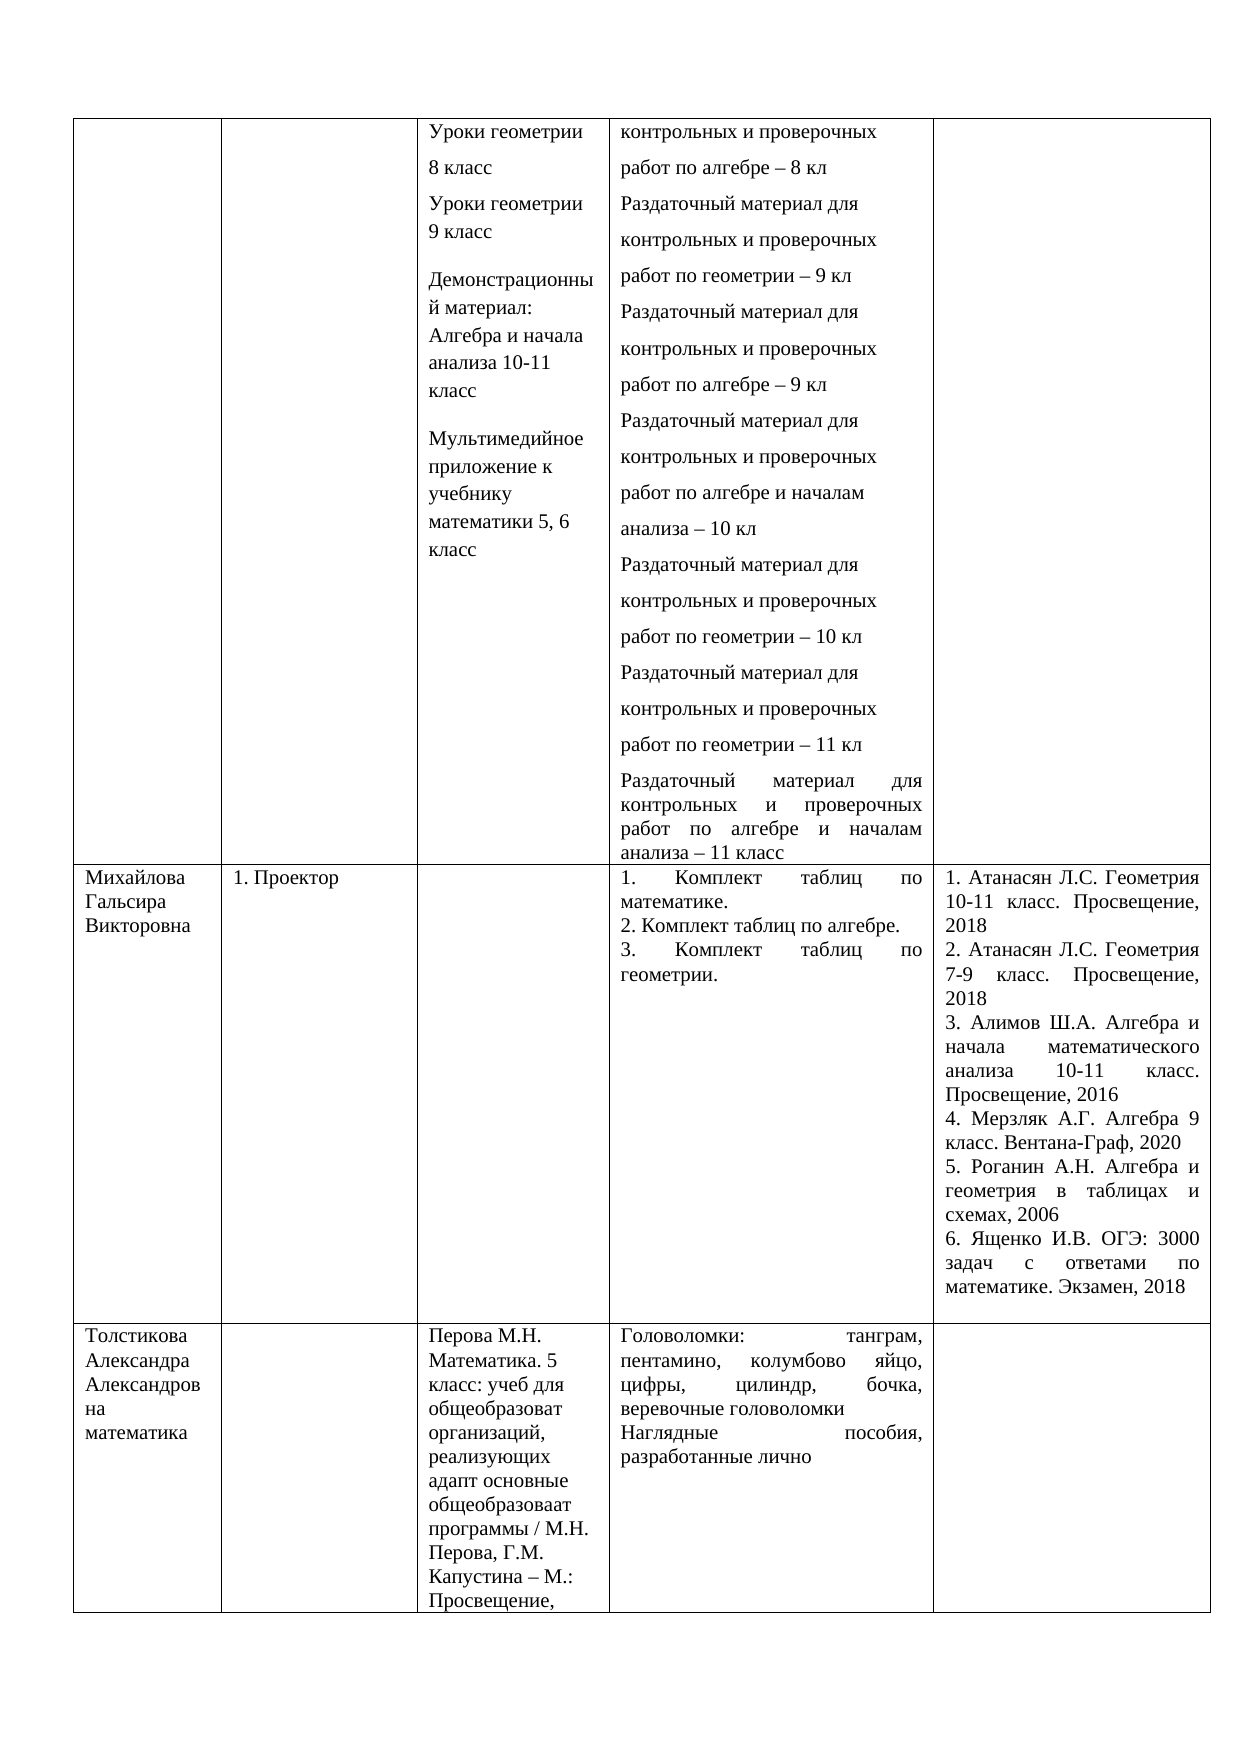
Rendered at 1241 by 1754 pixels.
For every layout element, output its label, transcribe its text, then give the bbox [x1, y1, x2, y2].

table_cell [418, 1324, 609, 1612]
table_cell [418, 865, 609, 1322]
table_cell [934, 1324, 1210, 1612]
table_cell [222, 119, 417, 864]
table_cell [610, 1324, 933, 1612]
table_cell Михайлова Гальсира Викторовна [74, 865, 221, 1322]
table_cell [418, 119, 609, 864]
table_cell [222, 1324, 417, 1612]
table_cell 1. Атанасян Л.С. Геометрия 10-11 класс. Просвещение, 2018 2. Атанасян Л.С. Геометрия 7-9 класс. Просвещение, 2018 3. Алимов Ш.А. Алгебра и начала математического анализа 10-11 класс. Просвещение, 2016 4. Мерзляк А.Г. Алгебра 9 класс. Вентана-Граф, 2020 5. Роганин А.Н. Алгебра и геометрия в таблицах и схемах, 2006 6. Ященко И.В. ОГЭ: 3000 задач с ответами по математике. Экзамен, 2018 [934, 865, 1210, 1322]
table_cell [934, 119, 1210, 864]
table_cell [610, 119, 933, 864]
table_cell 1. Проектор [222, 865, 417, 1322]
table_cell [74, 119, 221, 864]
table_cell 1. Комплект таблиц по математике. 2. Комплект таблиц по алгебре. 3. Комплект таблиц по геометрии. [610, 865, 933, 1322]
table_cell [74, 1324, 221, 1612]
